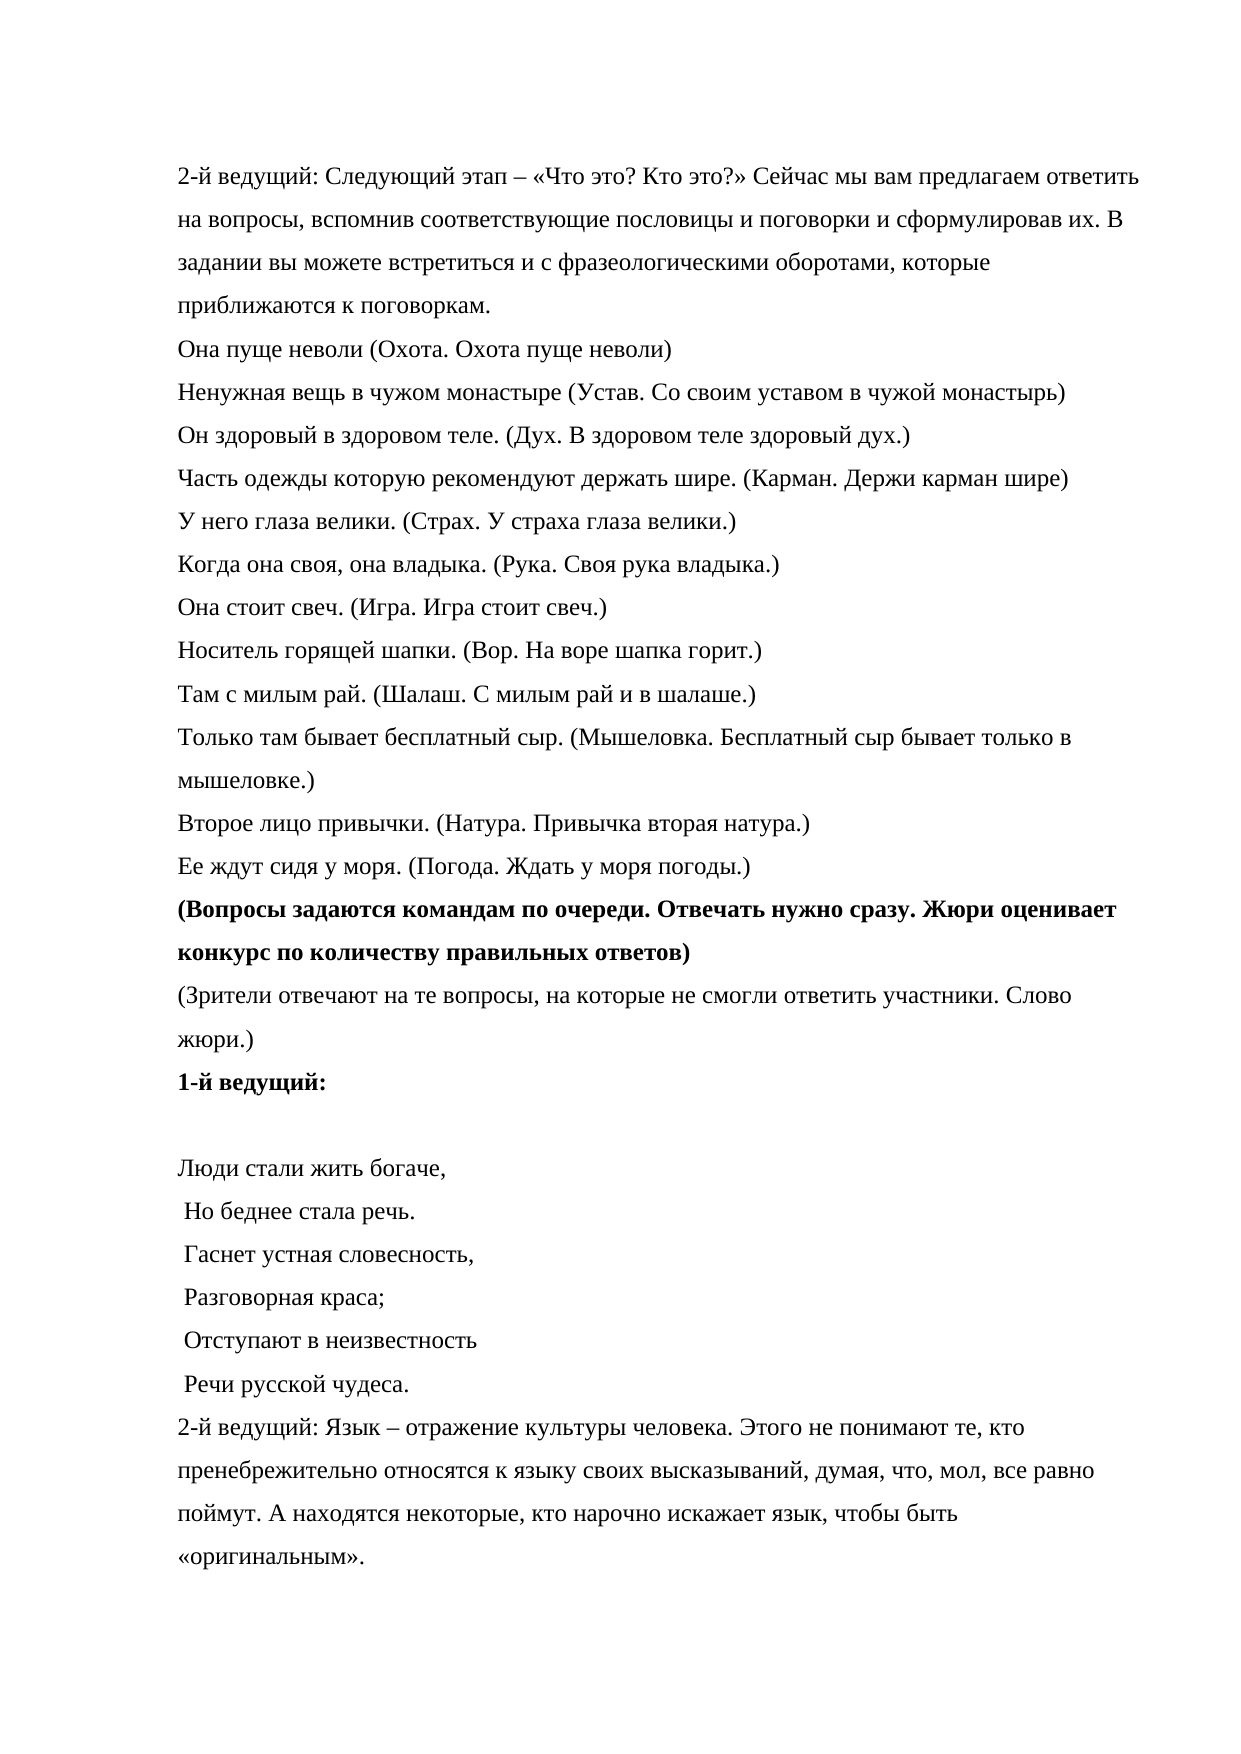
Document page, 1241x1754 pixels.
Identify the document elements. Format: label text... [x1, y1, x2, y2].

text У него глаза велики. (Страх. У страха глаза велики.) [177, 506, 1152, 535]
text 1-й ведущий: [177, 1067, 1152, 1096]
text Люди стали жить богаче, [177, 1153, 1152, 1182]
text Только там бывает бесплатный сыр. (Мышеловка. Бесплатный сыр бывает только в мышеловке.) [177, 722, 1152, 794]
text Носитель горящей шапки. (Вор. На воре шапка горит.) [177, 636, 1152, 664]
text Разговорная краса; [177, 1282, 1152, 1311]
text 2-й ведущий: Язык – отражение культуры человека. Этого не понимают те, кто пренебрежительно относятся к языку своих высказываний, думая, что, мол, все равно поймут. А находятся некоторые, кто нарочно искажает язык, чтобы быть «оригинальным». [177, 1412, 1152, 1570]
text Речи русской чудеса. [177, 1369, 1152, 1397]
text Но беднее стала речь. [177, 1196, 1152, 1225]
text (Вопросы задаются командам по очереди. Отвечать нужно сразу. Жюри оценивает конкурс по количеству правильных ответов) [177, 894, 1152, 966]
text Ненужная вещь в чужом монастыре (Устав. Со своим уставом в чужой монастырь) [177, 377, 1152, 406]
text 2-й ведущий: Следующий этап – «Что это? Кто это?» Сейчас мы вам предлагаем ответить на вопросы, вспомнив соответствующие пословицы и поговорки и сформулировав их. В задании вы можете встретиться и с фразеологическими оборотами, которые приближаются к поговоркам. [177, 161, 1152, 319]
text Он здоровый в здоровом теле. (Дух. В здоровом теле здоровый дух.) [177, 420, 1152, 449]
text (Зрители отвечают на те вопросы, на которые не смогли ответить участники. Слово жюри.) [177, 981, 1152, 1052]
text Там с милым рай. (Шалаш. С милым рай и в шалаше.) [177, 679, 1152, 707]
text Она пуще неволи (Охота. Охота пуще неволи) [177, 334, 1152, 362]
text Гаснет устная словесность, [177, 1239, 1152, 1268]
text Она стоит свеч. (Игра. Игра стоит свеч.) [177, 592, 1152, 621]
text Второе лицо привычки. (Натура. Привычка вторая натура.) [177, 808, 1152, 837]
text Когда она своя, она владыка. (Рука. Своя рука владыка.) [177, 549, 1152, 578]
text Отступают в неизвестность [177, 1326, 1152, 1354]
text Ее ждут сидя у моря. (Погода. Ждать у моря погоды.) [177, 851, 1152, 880]
text Часть одежды которую рекомендуют держать шире. (Карман. Держи карман шире) [177, 463, 1152, 492]
